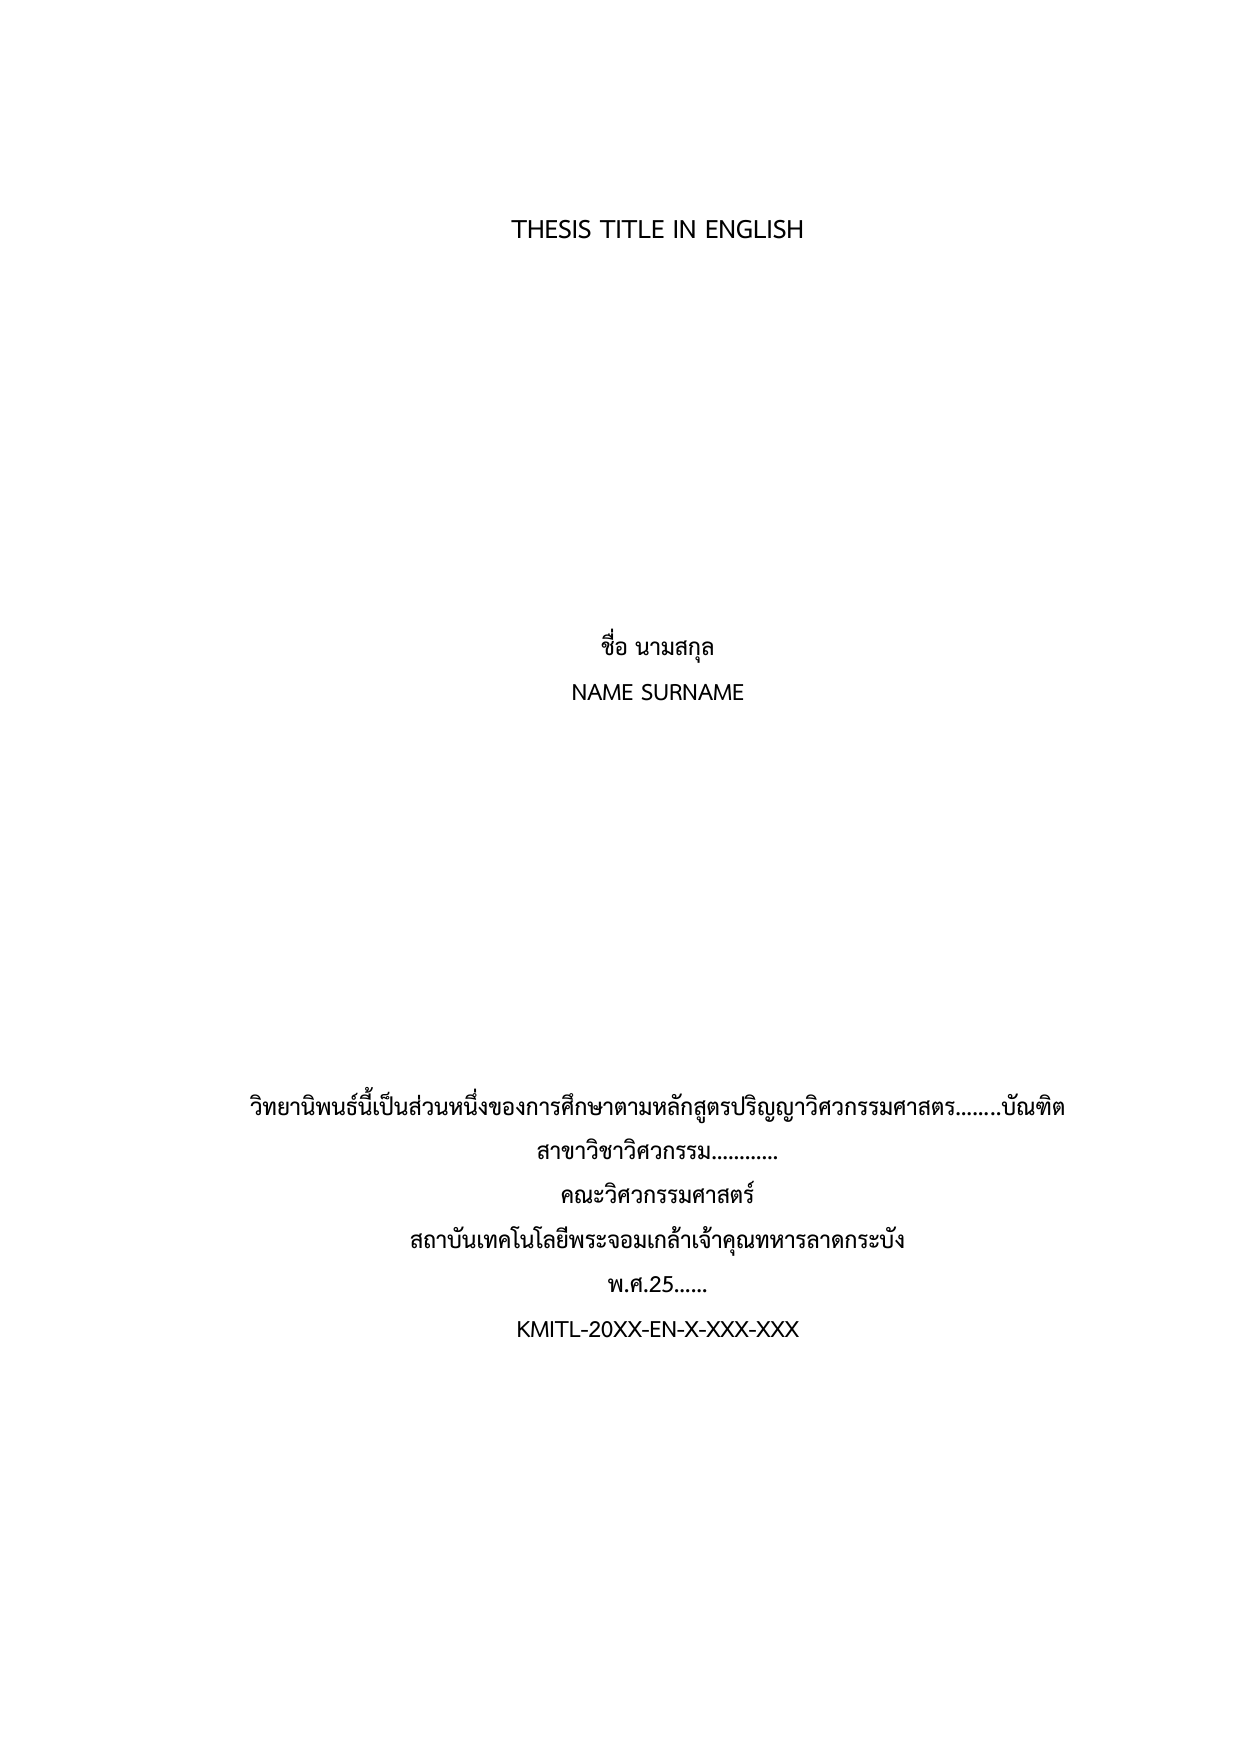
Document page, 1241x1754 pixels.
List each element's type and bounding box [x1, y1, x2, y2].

table_header [225, 150, 1090, 1352]
